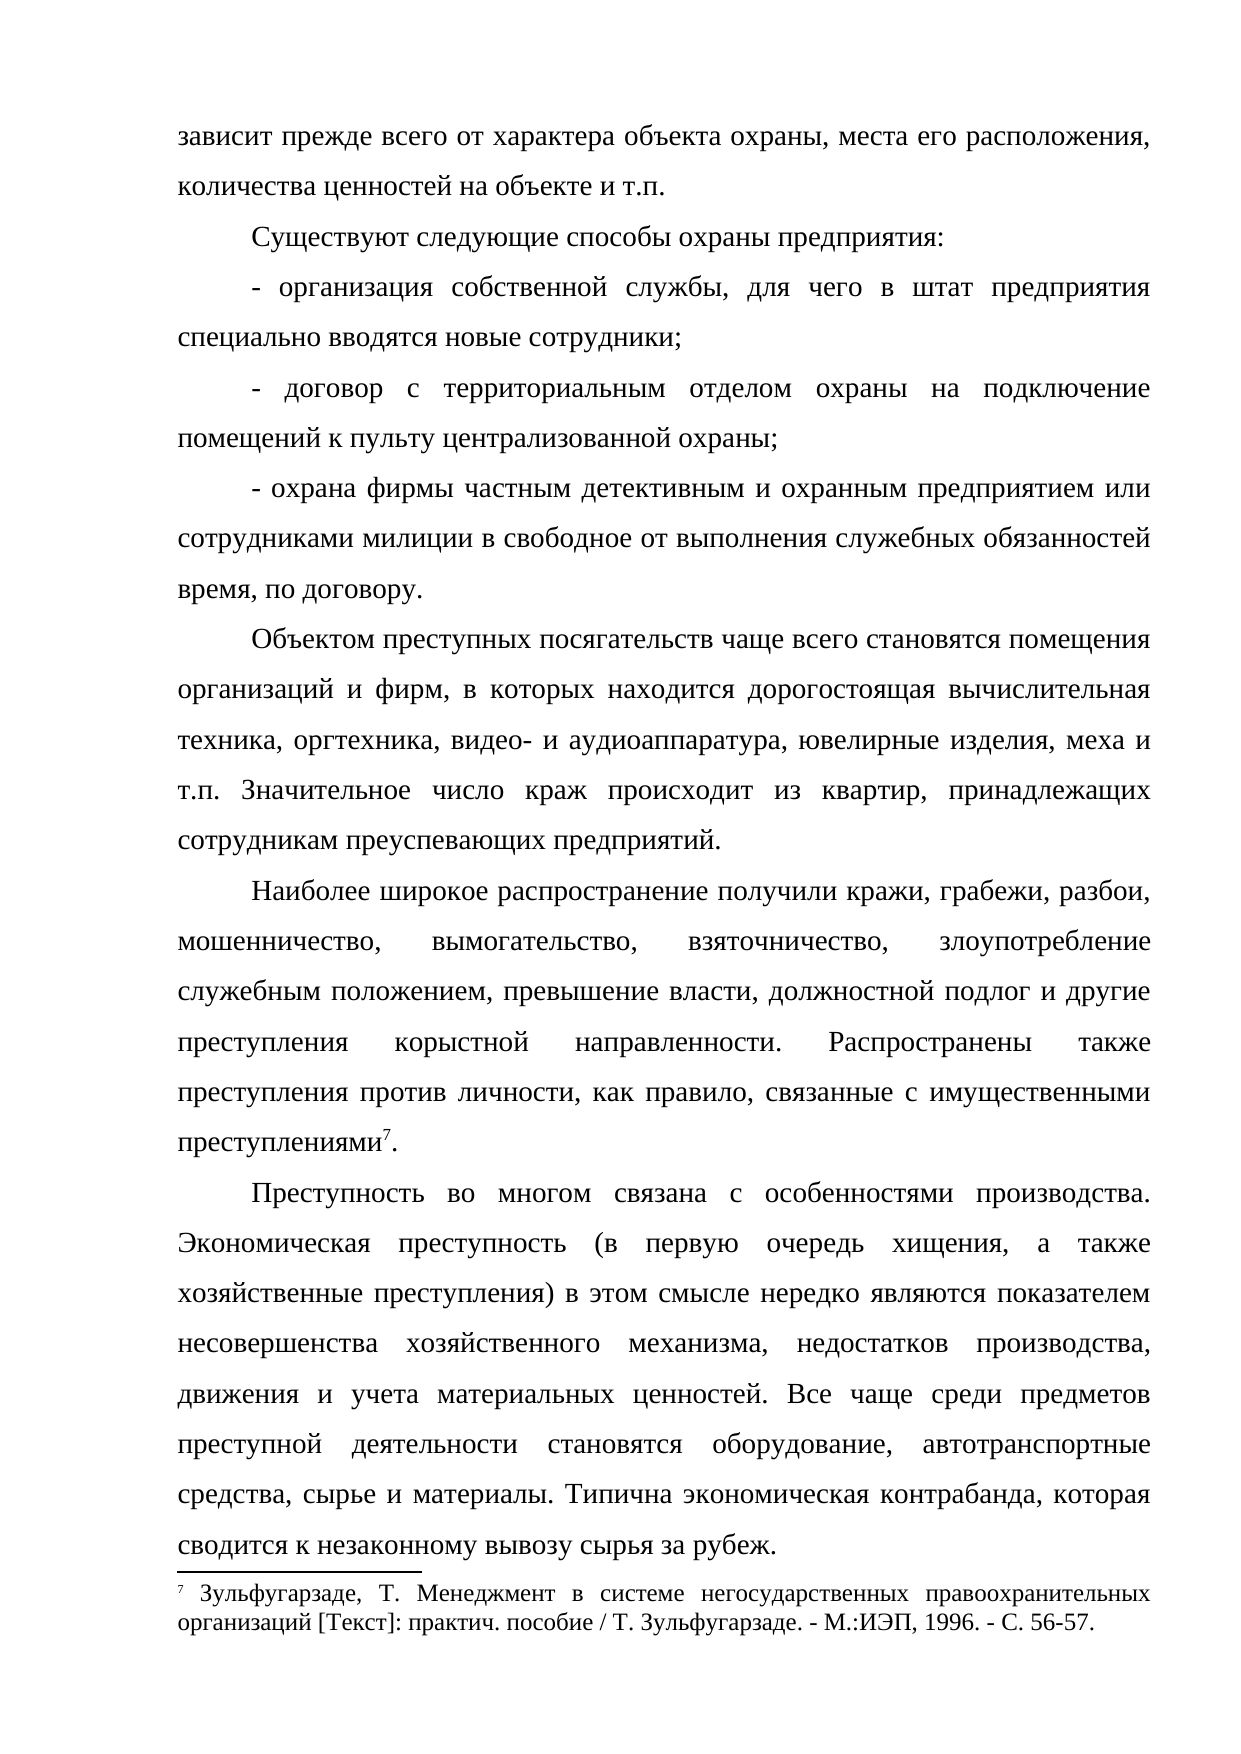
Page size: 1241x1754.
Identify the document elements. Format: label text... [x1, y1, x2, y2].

text - охрана фирмы частным детективным и охранным предприятием или сотрудниками милиции в свободное от выполнения служебных обязанностей время, по договору. [177, 470, 1152, 604]
text - организация собственной службы, для чего в штат предприятия специально вводятся новые сотрудники; [177, 269, 1152, 353]
text Наиболее широкое распространение получили кражи, грабежи, разбои, мошенничество, вымогательство, взяточничество, злоупотребление служебным положением, превышение власти, должностной подлог и другие преступления корыстной направленности. Распространены также преступления против личности, как правило, связанные с имущественными преступлениями. [177, 873, 1152, 1158]
text Существуют следующие способы охраны предприятия: [177, 219, 1152, 252]
text Объектом преступных посягательств чаще всего становятся помещения организаций и фирм, в которых находится дорогостоящая вычислительная техника, оргтехника, видео- и аудиоаппаратура, ювелирные изделия, меха и т.п. Значительное число краж происходит из квартир, принадлежащих сотрудникам преуспевающих предприятий. [177, 621, 1152, 856]
text - договор с территориальным отделом охраны на подключение помещений к пульту централизованной охраны; [177, 370, 1152, 453]
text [177, 118, 1152, 202]
text Преступность во многом связана с особенностями производства. Экономическая преступность (в первую очередь хищения, а также хозяйственные преступления) в этом смысле нередко являются показателем несовершенства хозяйственного механизма, недостатков производства, движения и учета материальных ценностей. Все чаще среди предметов преступной деятельности становятся оборудование, автотранспортные средства, сырье и материалы. Типична экономическая контрабанда, которая сводится к незаконному вывозу сырья за рубеж. [177, 1175, 1152, 1560]
